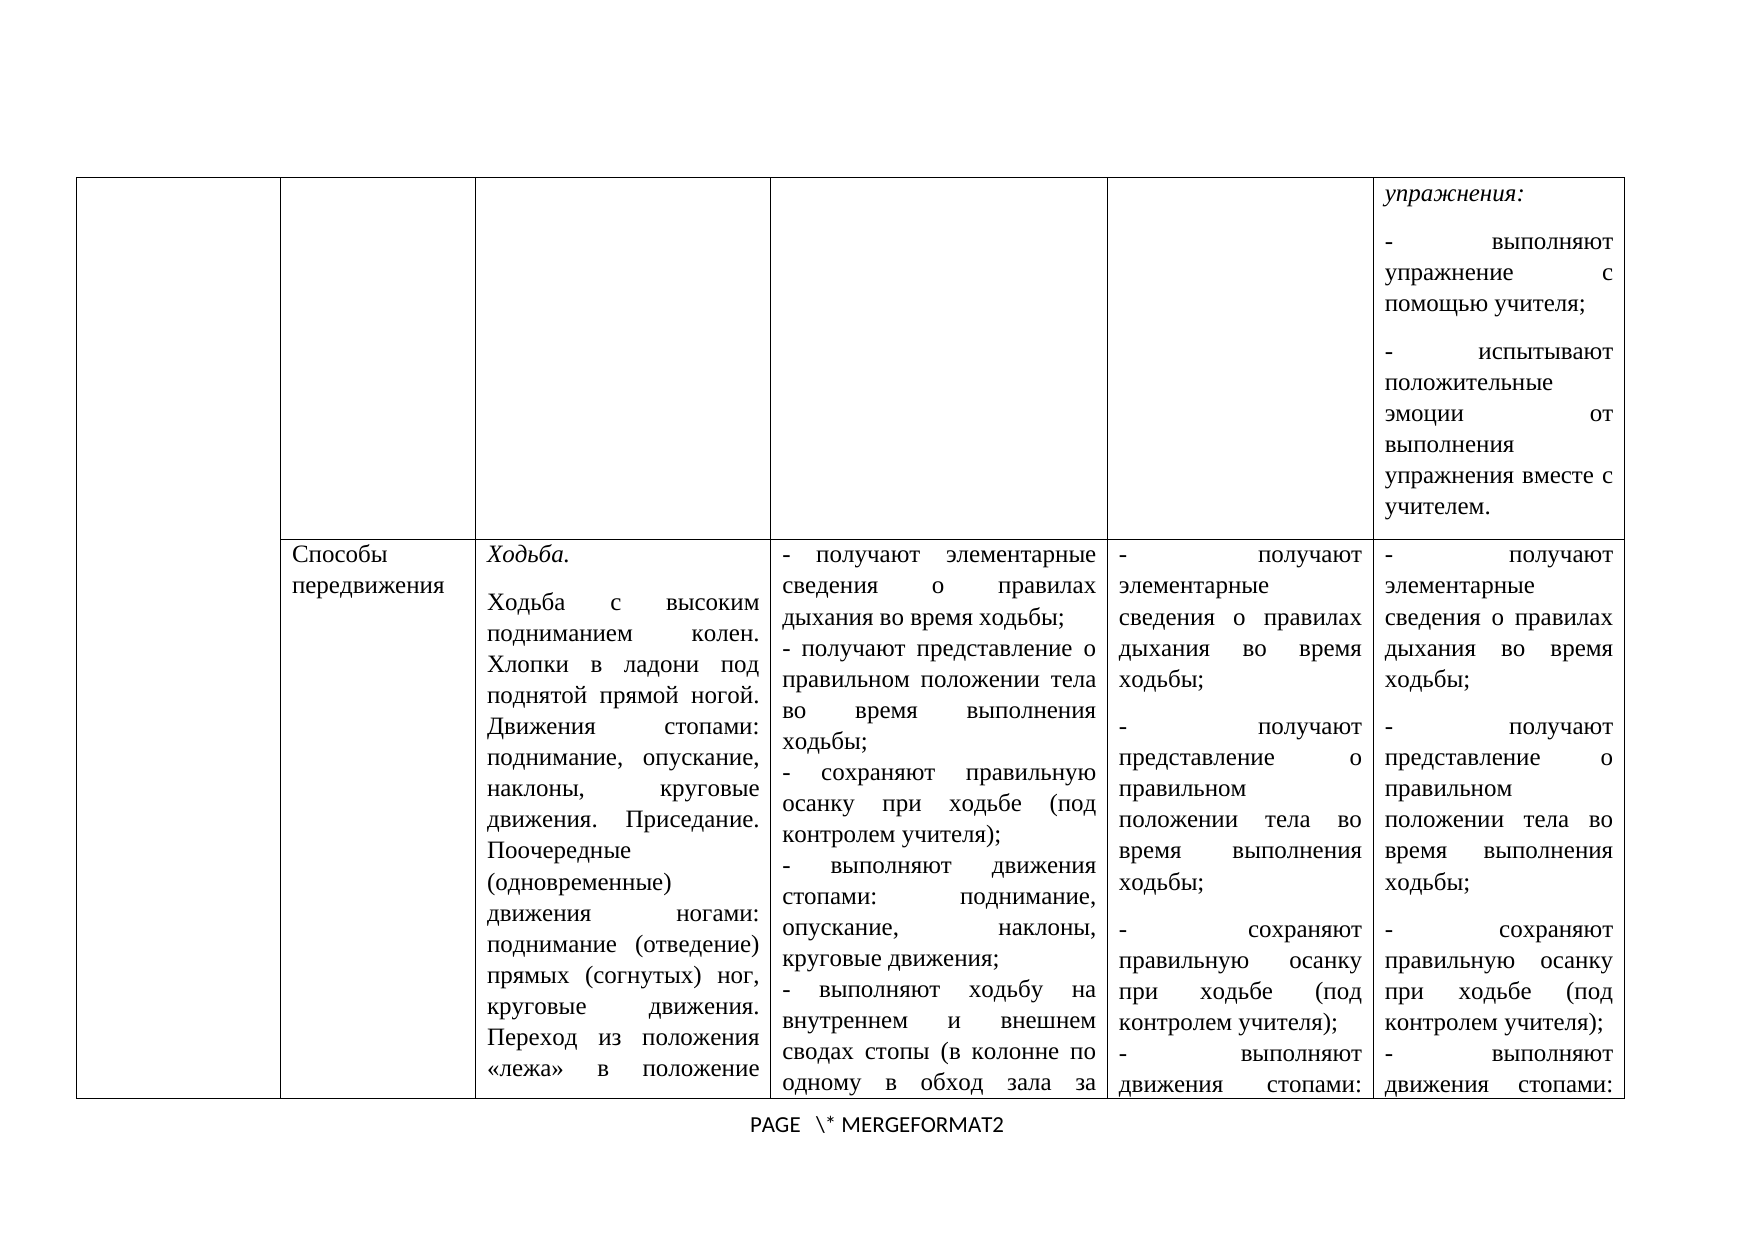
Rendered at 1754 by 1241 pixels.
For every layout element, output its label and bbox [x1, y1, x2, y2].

table_cell [1374, 178, 1624, 538]
table_cell [476, 540, 770, 1098]
table_cell [771, 540, 1107, 1098]
table_cell [281, 540, 475, 1098]
table_cell [1108, 178, 1373, 538]
table_cell [1108, 540, 1373, 1098]
table_cell [1374, 540, 1624, 1098]
table_cell [476, 178, 770, 538]
table_cell [771, 178, 1107, 538]
